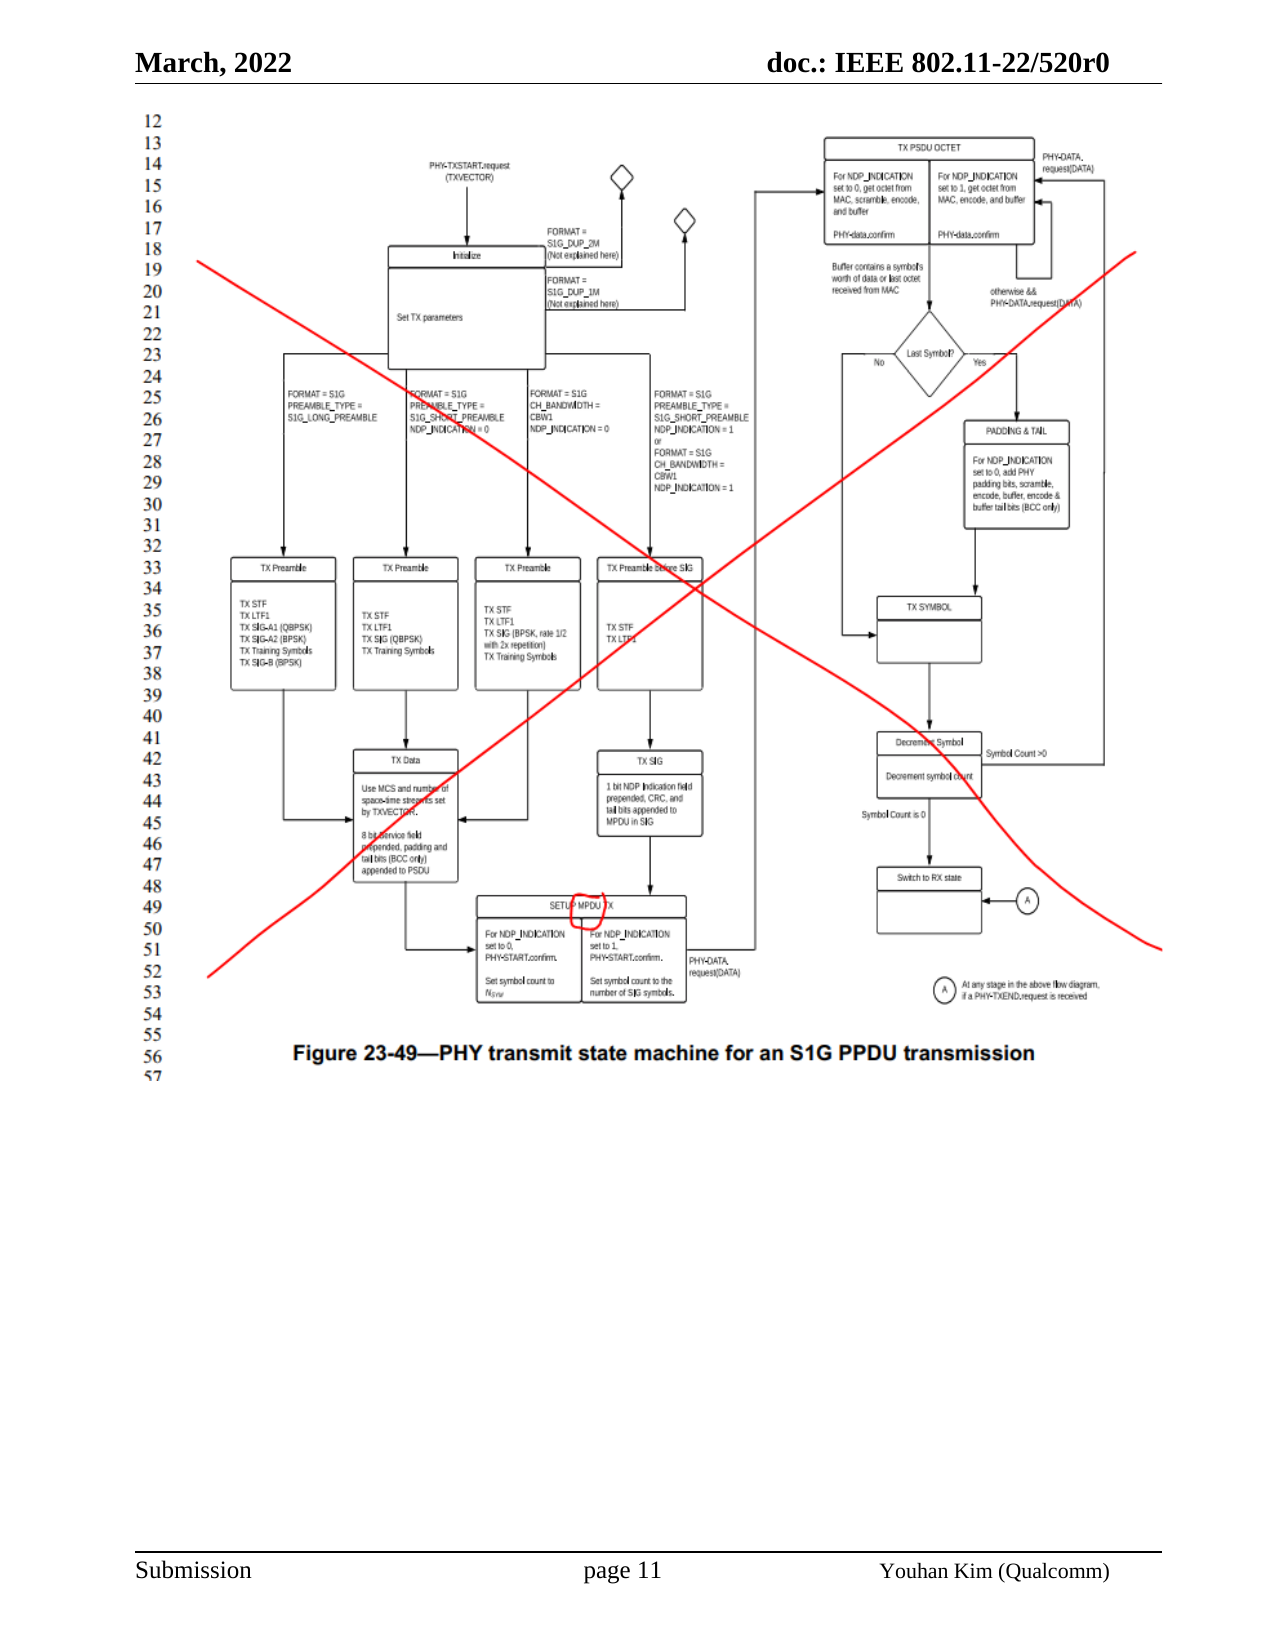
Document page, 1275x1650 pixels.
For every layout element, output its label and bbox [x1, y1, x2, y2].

picture [135, 112, 1163, 1081]
